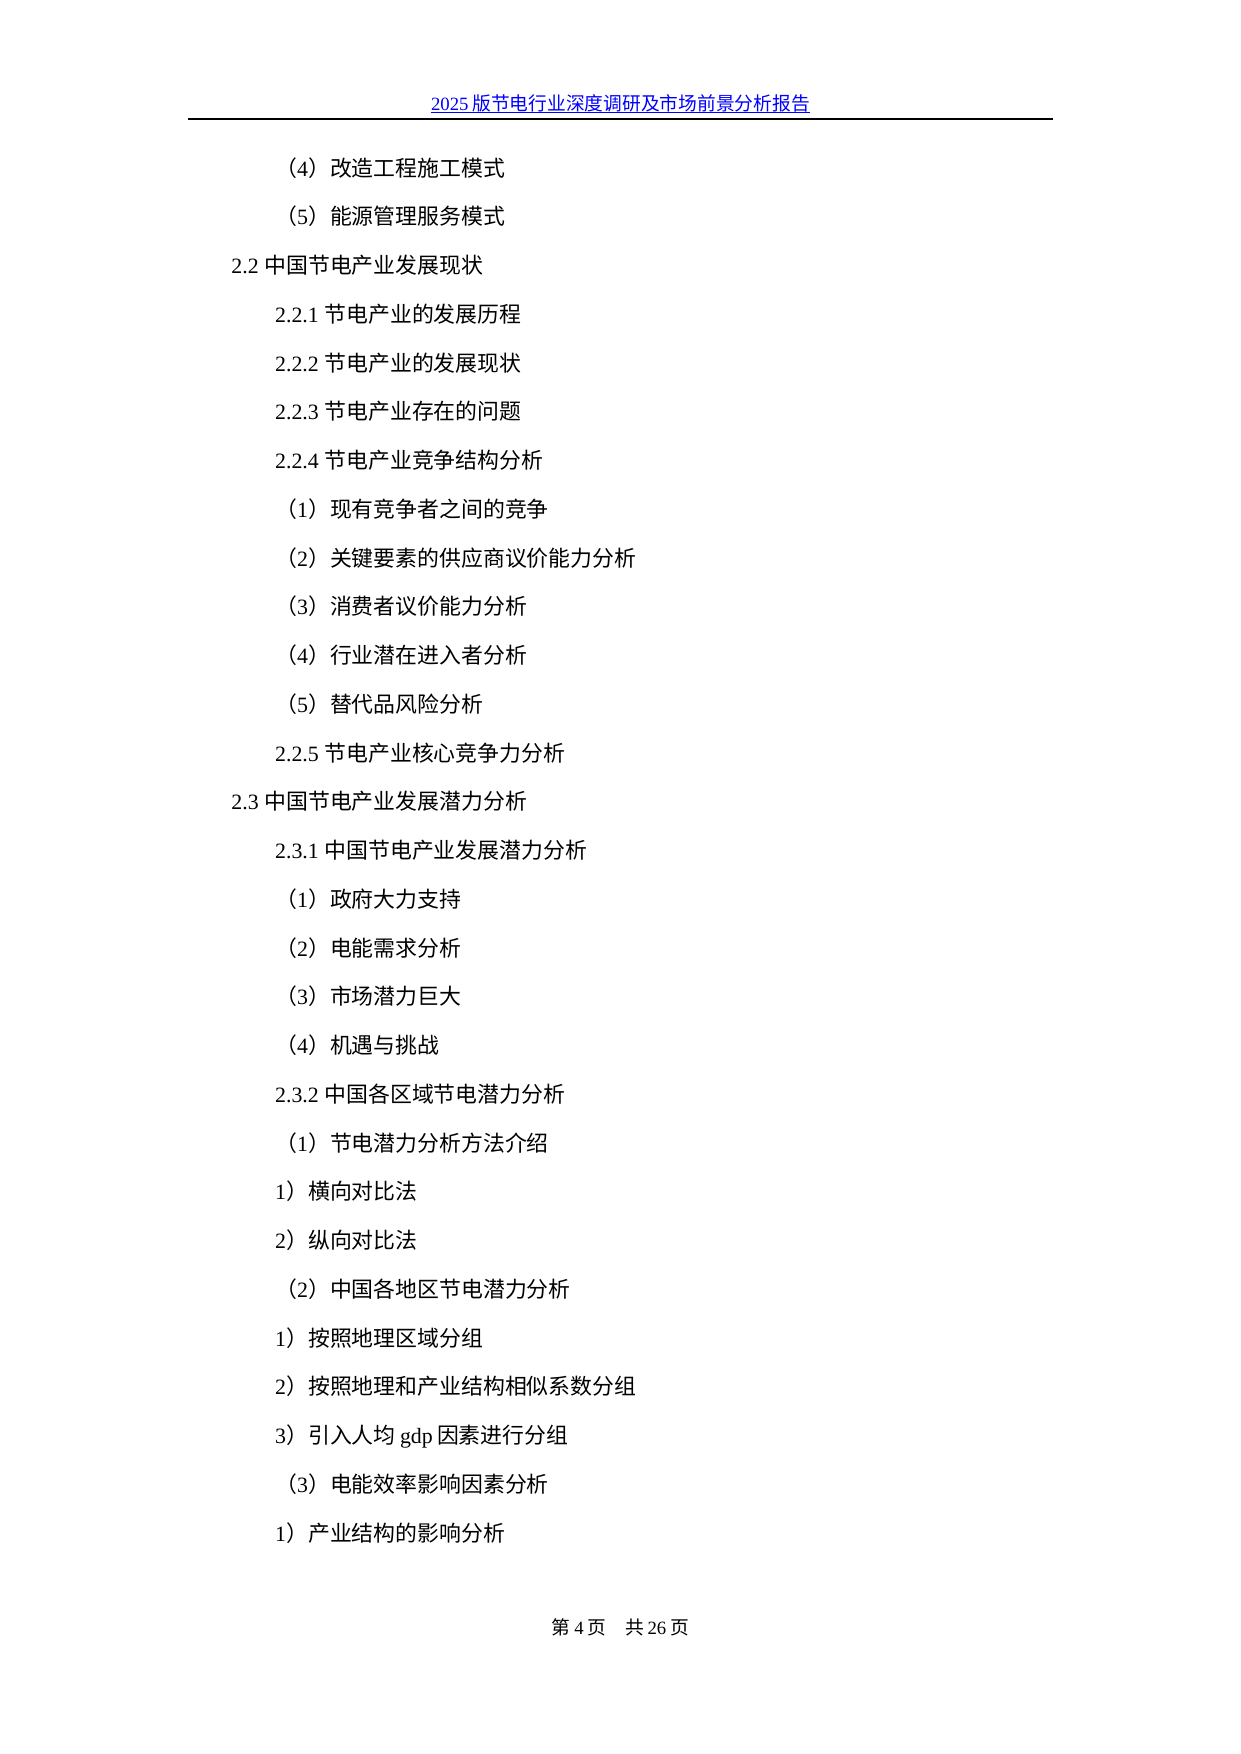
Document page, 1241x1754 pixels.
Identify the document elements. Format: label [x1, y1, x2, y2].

text [187, 150, 1053, 1548]
